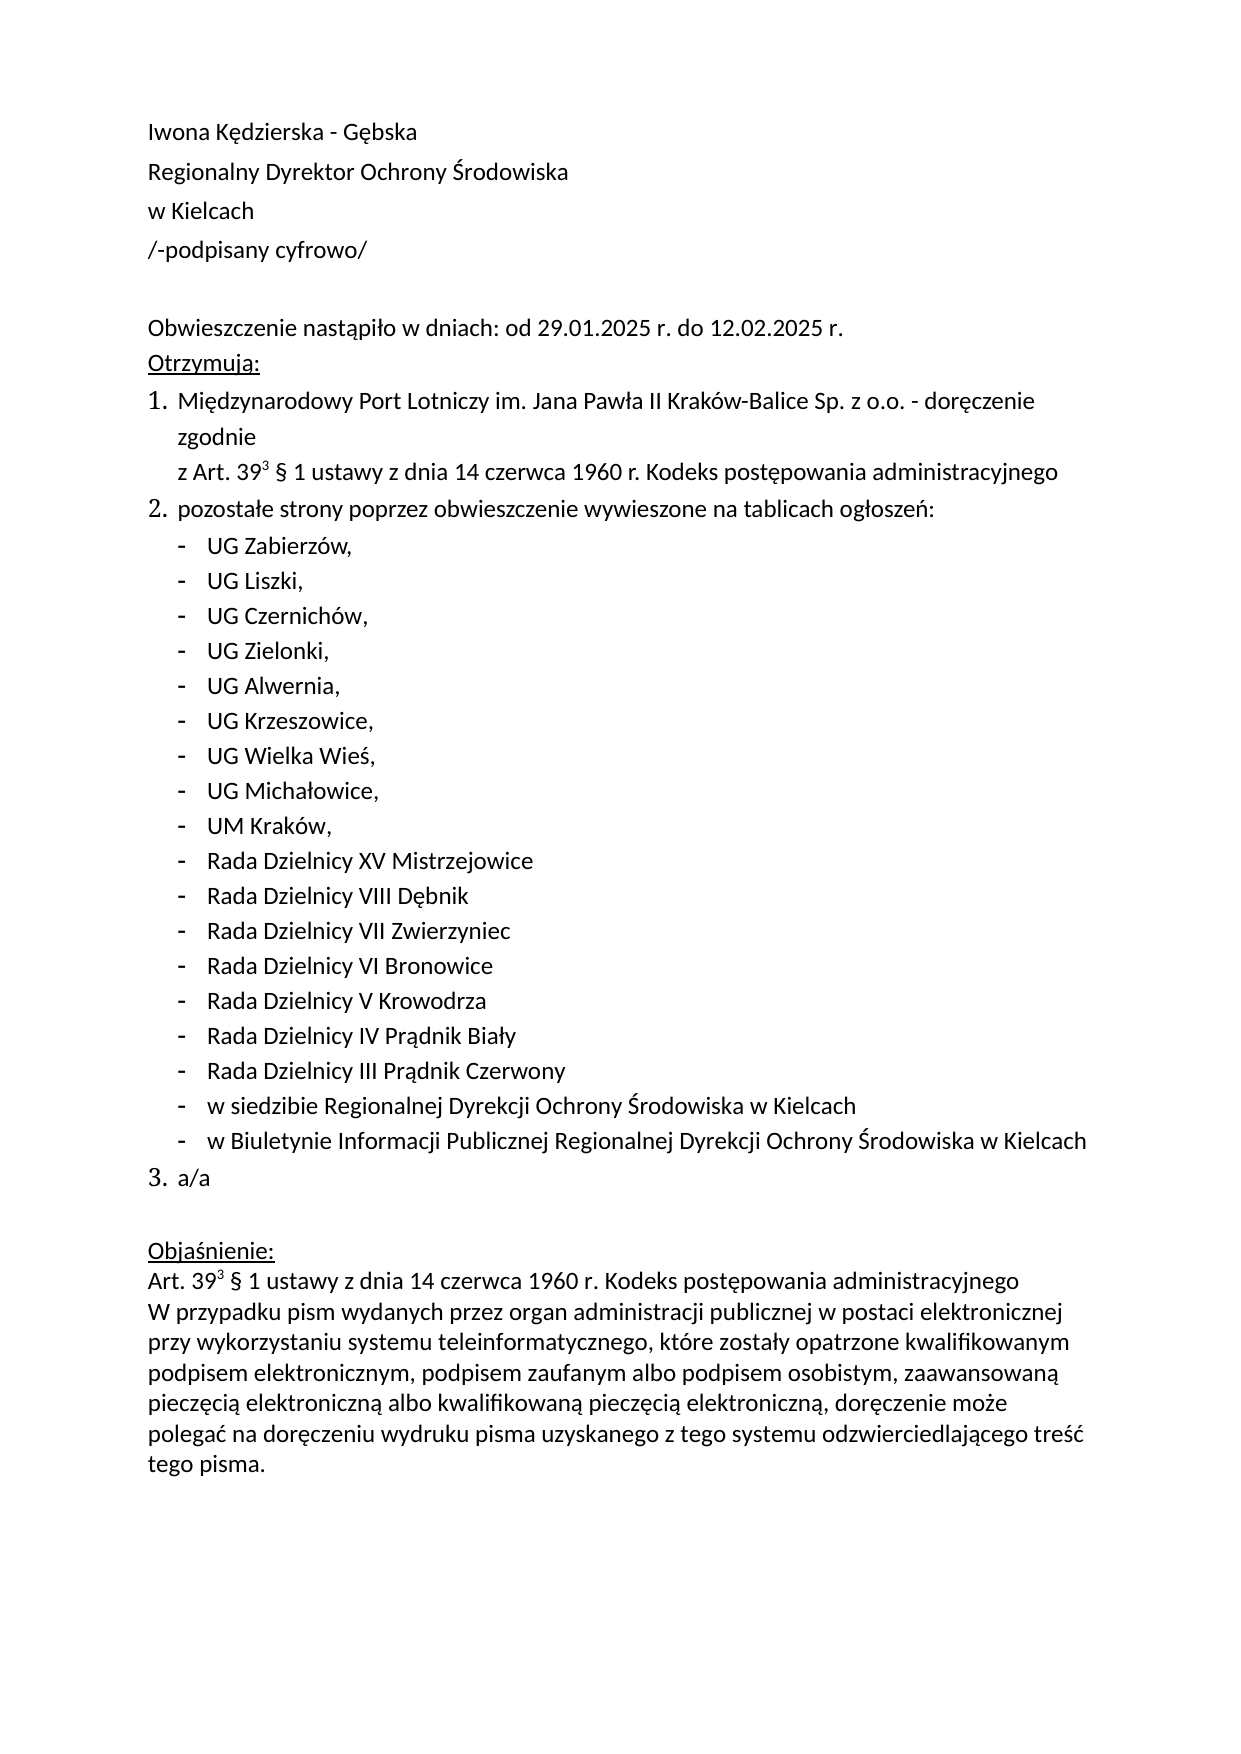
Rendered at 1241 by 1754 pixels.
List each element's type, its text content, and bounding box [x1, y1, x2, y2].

list Rada Dzielnicy VIII Dębnik [177, 880, 1092, 911]
list UG Czernichów, [177, 600, 1092, 631]
text Obwieszczenie nastąpiło w dniach: od 29.01.2025 r. do 12.02.2025 r. [148, 312, 1092, 343]
list UG Alwernia, [177, 670, 1092, 701]
list UM Kraków, [177, 810, 1092, 841]
list Rada Dzielnicy III Prądnik Czerwony [177, 1055, 1092, 1086]
list UG Wielka Wieś, [177, 740, 1092, 771]
text Iwona Kędzierska - Gębska [148, 117, 1088, 147]
list UG Michałowice, [177, 775, 1092, 806]
list Międzynarodowy Port Lotniczy im. Jana Pawła II Kraków-Balice Sp. z o.o. - doręczenie zgodnie z Art. 393 § 1 ustawy z dnia 14 czerwca 1960 r. Kodeks postępowania administracyjnego [148, 382, 1092, 486]
text /-podpisany cyfrowo/ [148, 234, 1088, 264]
list w siedzibie Regionalnej Dyrekcji Ochrony Środowiska w Kielcach [177, 1090, 1092, 1121]
text Objaśnienie: [148, 1235, 1092, 1265]
list w Biuletynie Informacji Publicznej Regionalnej Dyrekcji Ochrony Środowiska w Kielcach [177, 1125, 1092, 1156]
list Rada Dzielnicy XV Mistrzejowice [177, 845, 1092, 876]
list UG Liszki, [177, 565, 1092, 596]
text Art. 393 § 1 ustawy z dnia 14 czerwca 1960 r. Kodeks postępowania administracyjnego [148, 1265, 1092, 1296]
text Otrzymują: [148, 347, 1092, 378]
text W przypadku pism wydanych przez organ administracji publicznej w postaci elektronicznej przy wykorzystaniu systemu teleinformatycznego, które zostały opatrzone kwalifikowanym podpisem elektronicznym, podpisem zaufanym albo podpisem osobistym, zaawansowaną pieczęcią elektroniczną albo kwalifikowaną pieczęcią elektroniczną, doręczenie może polegać na doręczeniu wydruku pisma uzyskanego z tego systemu odzwierciedlającego treść tego pisma. [148, 1296, 1092, 1479]
list Rada Dzielnicy VII Zwierzyniec [177, 915, 1092, 946]
list Rada Dzielnicy VI Bronowice [177, 950, 1092, 981]
list Rada Dzielnicy V Krowodrza [177, 985, 1092, 1016]
text w Kielcach [148, 195, 1088, 225]
list UG Krzeszowice, [177, 705, 1092, 736]
list a/a [148, 1160, 1092, 1194]
list Rada Dzielnicy IV Prądnik Biały [177, 1020, 1092, 1051]
list pozostałe strony poprzez obwieszczenie wywieszone na tablicach ogłoszeń: [148, 491, 1092, 525]
list UG Zabierzów, [177, 530, 1092, 561]
text Regionalny Dyrektor Ochrony Środowiska [148, 156, 1088, 186]
list UG Zielonki, [177, 635, 1092, 666]
